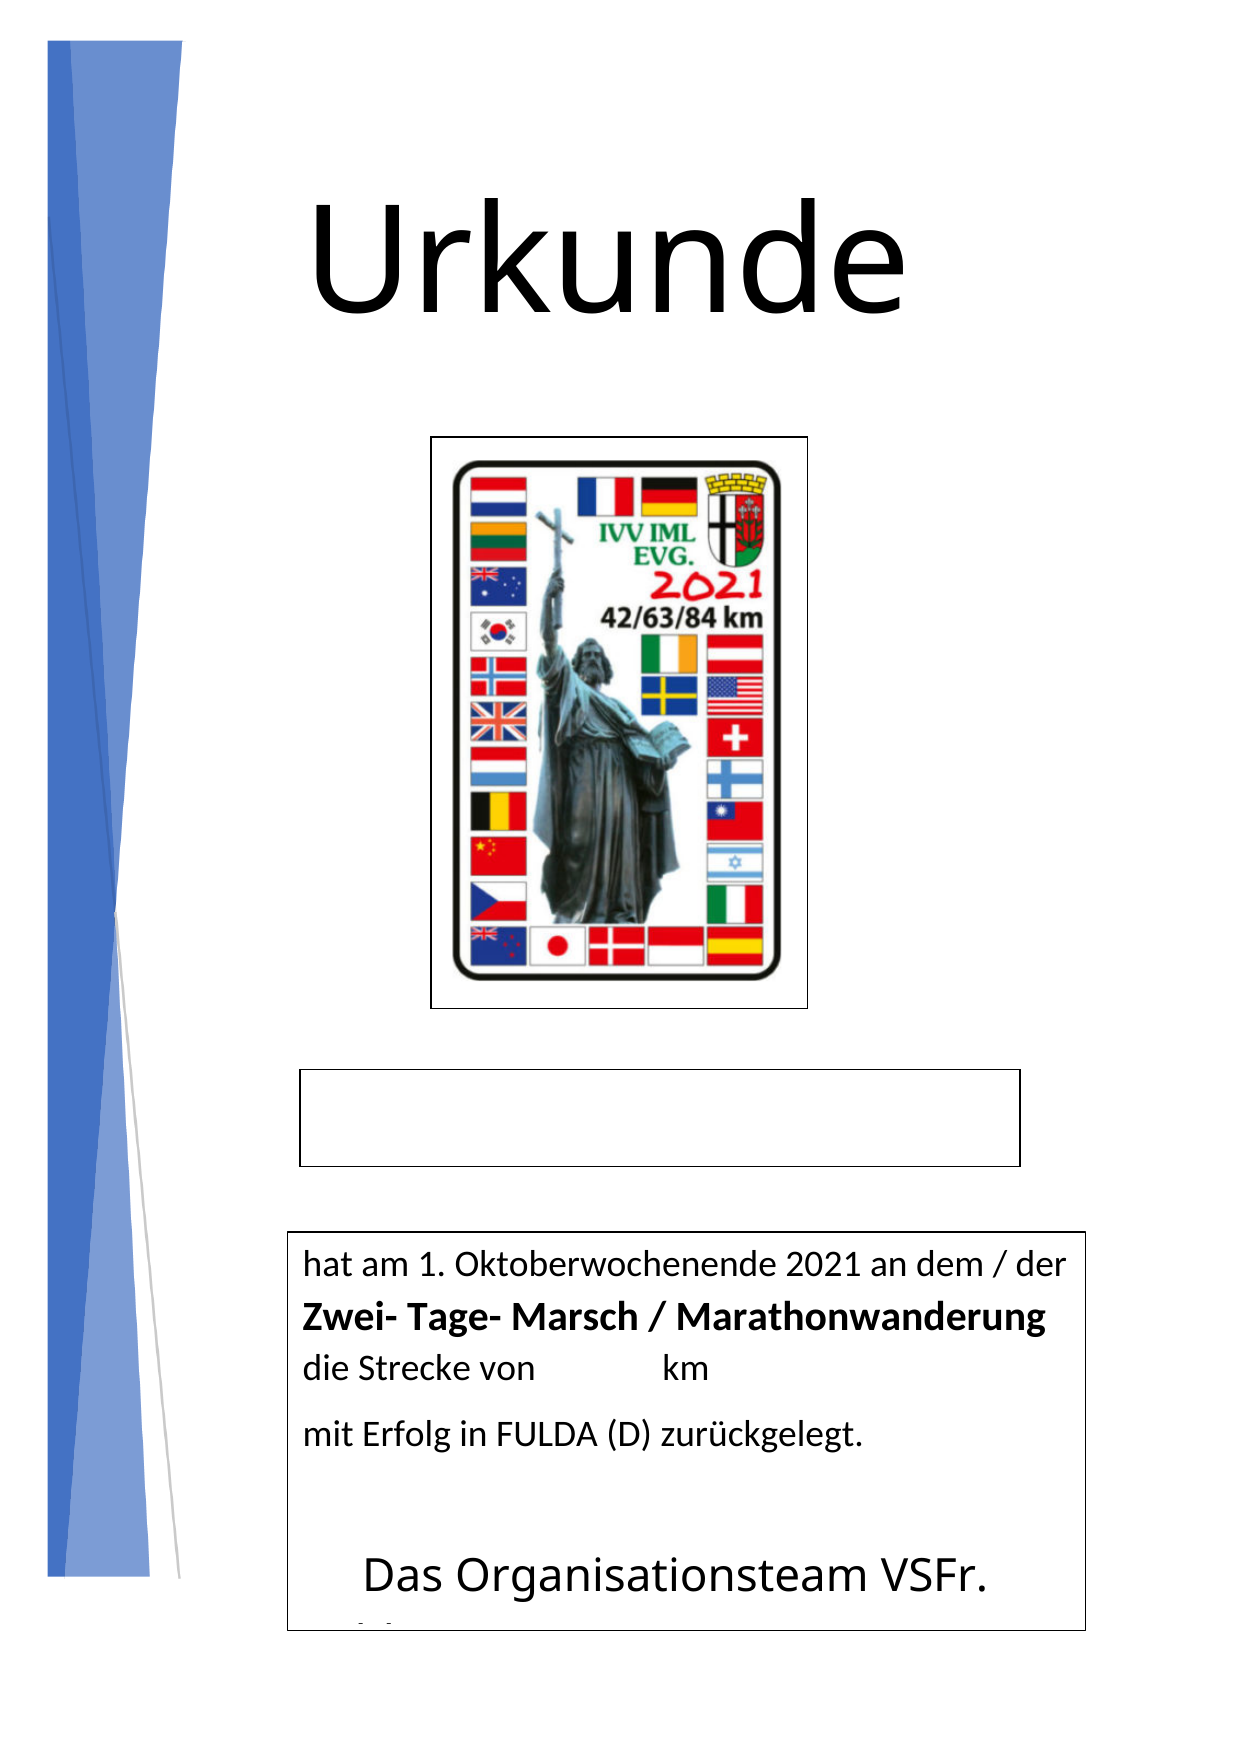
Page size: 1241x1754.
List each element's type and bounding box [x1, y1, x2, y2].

picture [47, 40, 186, 1579]
picture [446, 444, 790, 992]
